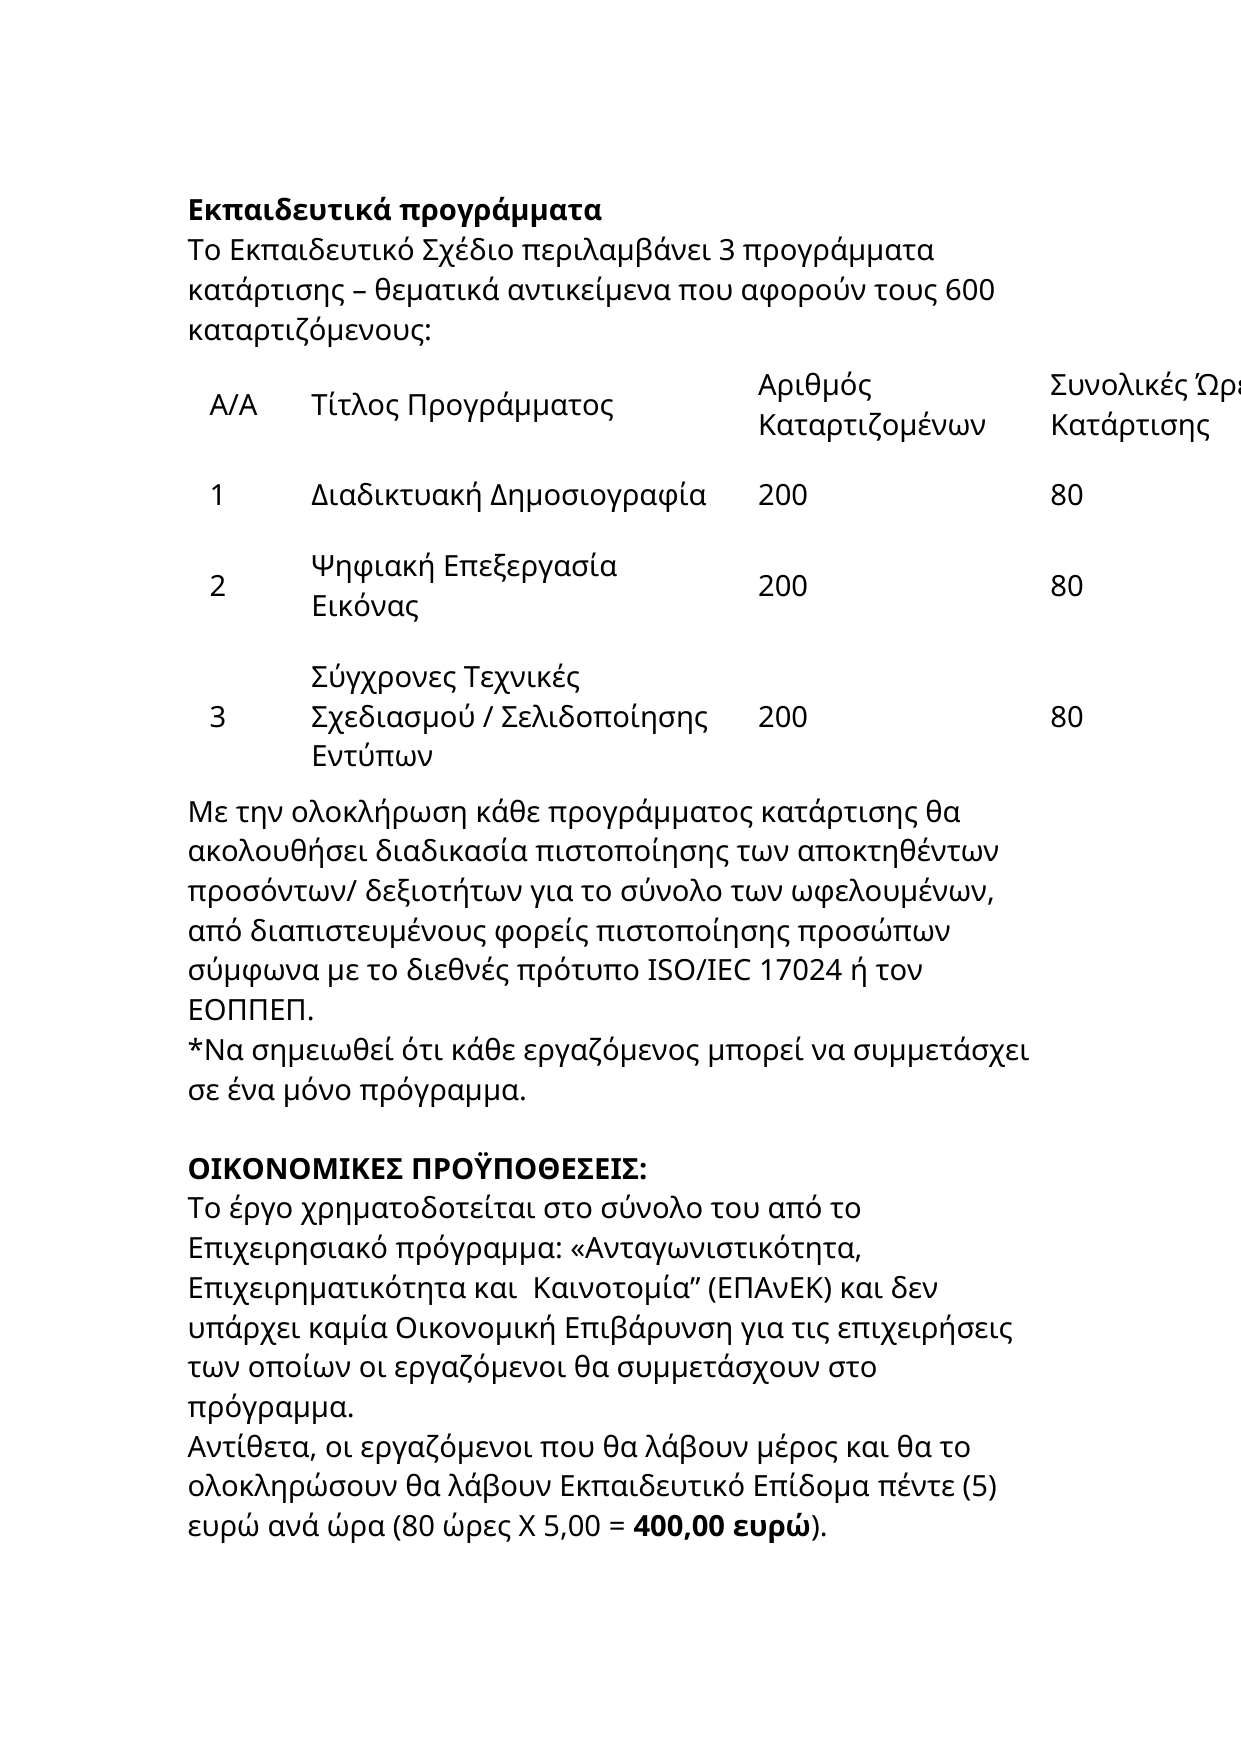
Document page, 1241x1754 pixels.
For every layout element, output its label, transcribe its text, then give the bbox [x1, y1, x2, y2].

table_header Α/Α [186, 349, 288, 459]
table_cell 2 [186, 530, 288, 641]
table_header Τίτλος Προγράμματος [288, 349, 734, 459]
table_header Αριθμός Καταρτιζομένων [734, 349, 1027, 459]
table_cell 200 [734, 459, 1027, 530]
text ΟΙΚΟΝΟΜΙΚΕΣ ΠΡΟΫΠΟΘΕΣΕΙΣ: [187, 1148, 1053, 1188]
table_cell 200 [734, 530, 1027, 641]
table_cell Σύγχρονες Τεχνικές Σχεδιασμού / Σελιδοποίησης Εντύπων [288, 641, 734, 791]
table_header Συνολικές Ώρες Κατάρτισης [1027, 349, 1240, 459]
table_cell 200 [734, 641, 1027, 791]
table_cell 80 [1027, 459, 1240, 530]
table_cell Ψηφιακή Επεξεργασία Εικόνας [288, 530, 734, 641]
text Το έργο χρηματοδοτείται στο σύνολο του από το Επιχειρησιακό πρόγραμμα: «Ανταγωνιστικότητα, Επιχειρηματικότητα και Καινοτομία” (ΕΠΑνΕΚ) και δεν υπάρχει καμία Οικονομική Επιβάρυνση για τις επιχειρήσεις των οποίων οι εργαζόμενοι θα συμμετάσχουν στο πρόγραμμα. [187, 1188, 1053, 1426]
text Εκπαιδευτικά προγράμματα [187, 190, 1053, 229]
table_cell Διαδικτυακή Δημοσιογραφία [288, 459, 734, 530]
text *Να σημειωθεί ότι κάθε εργαζόμενος μπορεί να συμμετάσχει σε ένα μόνο πρόγραμμα. [187, 1029, 1053, 1108]
table_cell 80 [1027, 641, 1240, 791]
table_cell 3 [186, 641, 288, 791]
text Με την ολοκλήρωση κάθε προγράμματος κατάρτισης θα ακολουθήσει διαδικασία πιστοποίησης των αποκτηθέντων προσόντων/ δεξιοτήτων για το σύνολο των ωφελουμένων, από διαπιστευμένους φορείς πιστοποίησης προσώπων σύμφωνα με το διεθνές πρότυπο ISO/IEC 17024 ή τον ΕΟΠΠΕΠ. [187, 791, 1053, 1029]
text Το Εκπαιδευτικό Σχέδιο περιλαμβάνει 3 προγράμματα κατάρτισης – θεματικά αντικείμενα που αφορούν τους 600 καταρτιζόμενους: [187, 229, 1053, 348]
text Αντίθετα, οι εργαζόμενοι που θα λάβουν μέρος και θα το ολοκληρώσουν θα λάβουν Εκπαιδευτικό Επίδομα πέντε (5) ευρώ ανά ώρα (80 ώρες Χ 5,00 = 400,00 ευρώ). [187, 1426, 1053, 1545]
table_cell 1 [186, 459, 288, 530]
table_cell 80 [1027, 530, 1240, 641]
